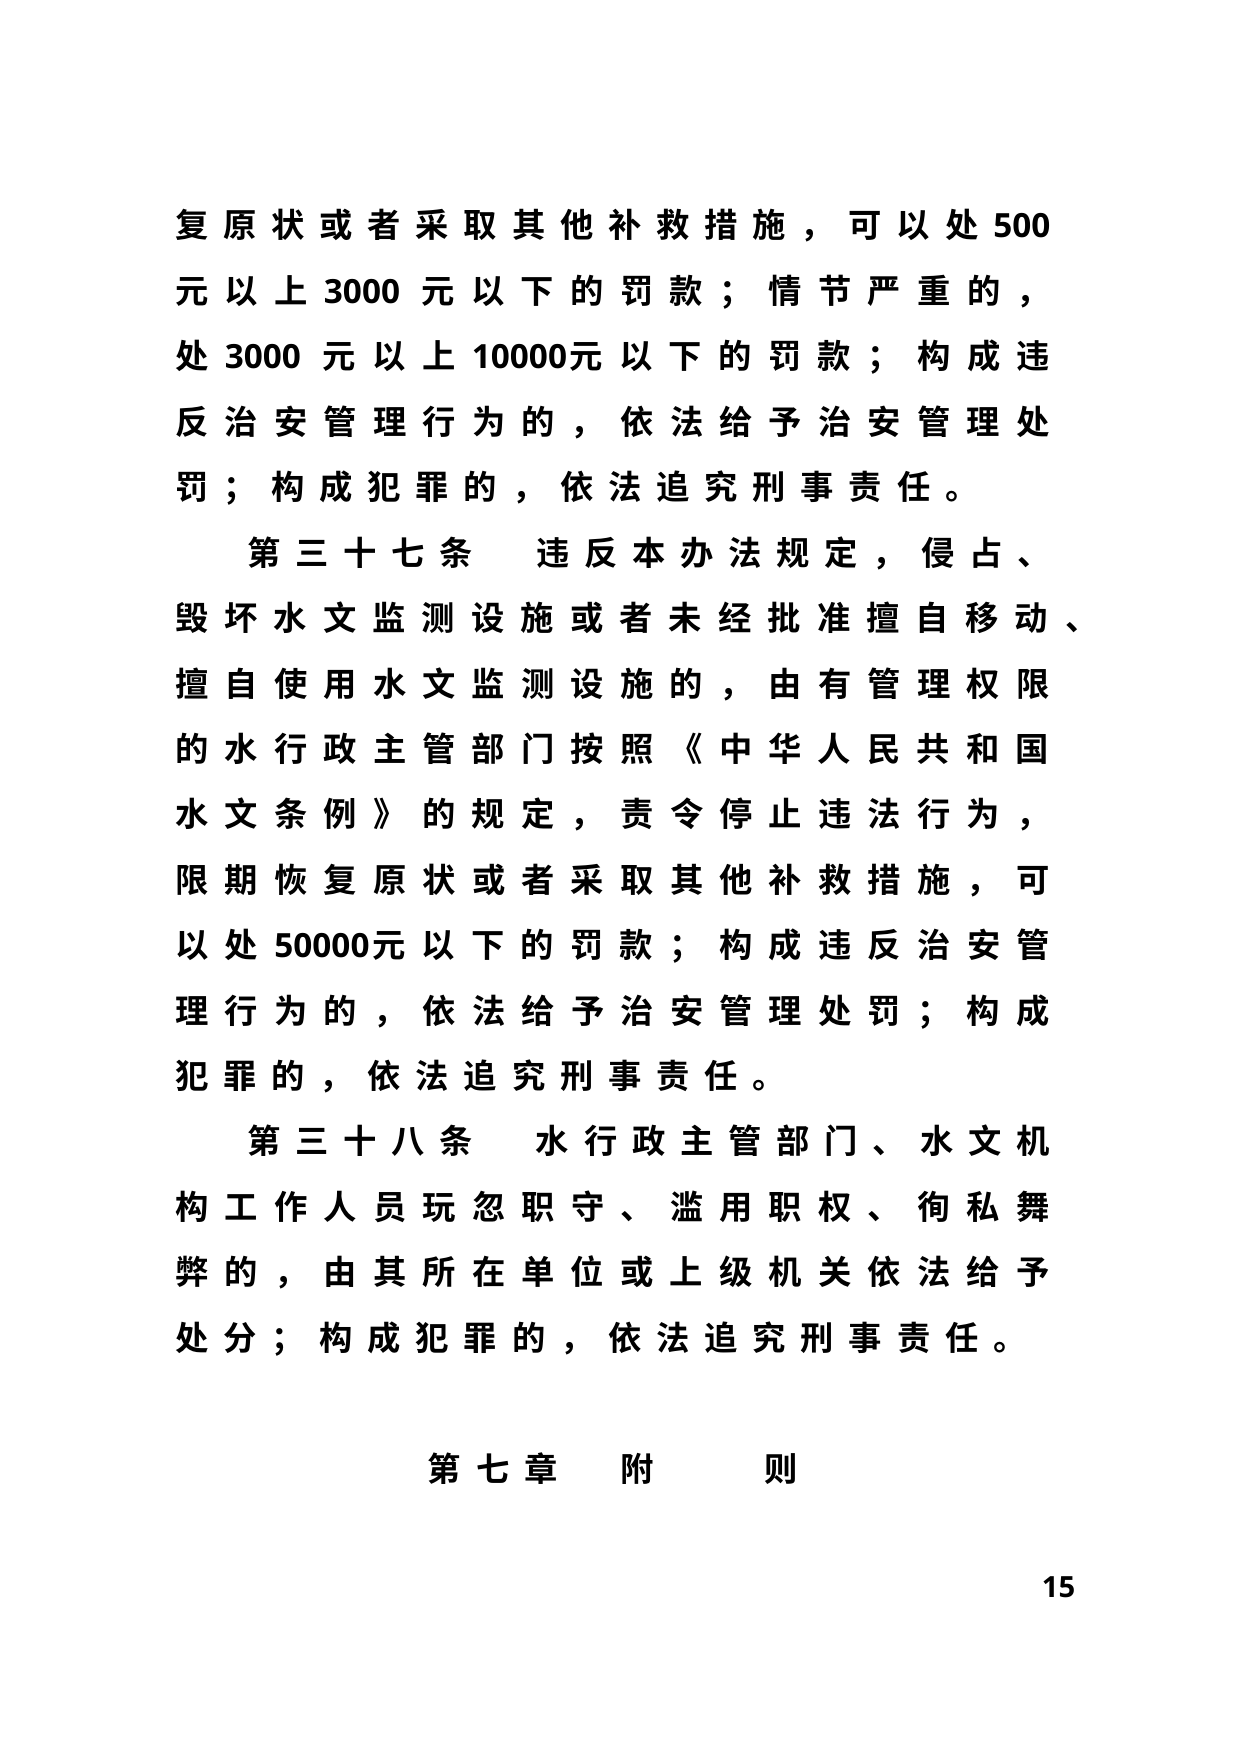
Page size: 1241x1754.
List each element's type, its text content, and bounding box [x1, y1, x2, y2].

text 第三十八条 水行政主管部门、水文机构工作人员玩忽职守、滥用职权、徇私舞弊的，由其所在单位或上级机关依法给予处分；构成犯罪的，依法追究刑事责任。 [175, 1107, 1065, 1368]
text 第三十七条 违反本办法规定，侵占、毁坏水文监测设施或者未经批准擅自移动、擅自使用水文监测设施的，由有管理权限的水行政主管部门按照《中华人民共和国水文条例》的规定，责令停止违法行为，限期恢复原状或者采取其他补救措施，可以处50000元以下的罚款；构成违反治安管理行为的，依法给予治安管理处罚；构成犯罪的，依法追究刑事责任。 [175, 518, 1065, 1107]
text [175, 191, 1065, 518]
text 第七章 附 则 [175, 1434, 1065, 1499]
